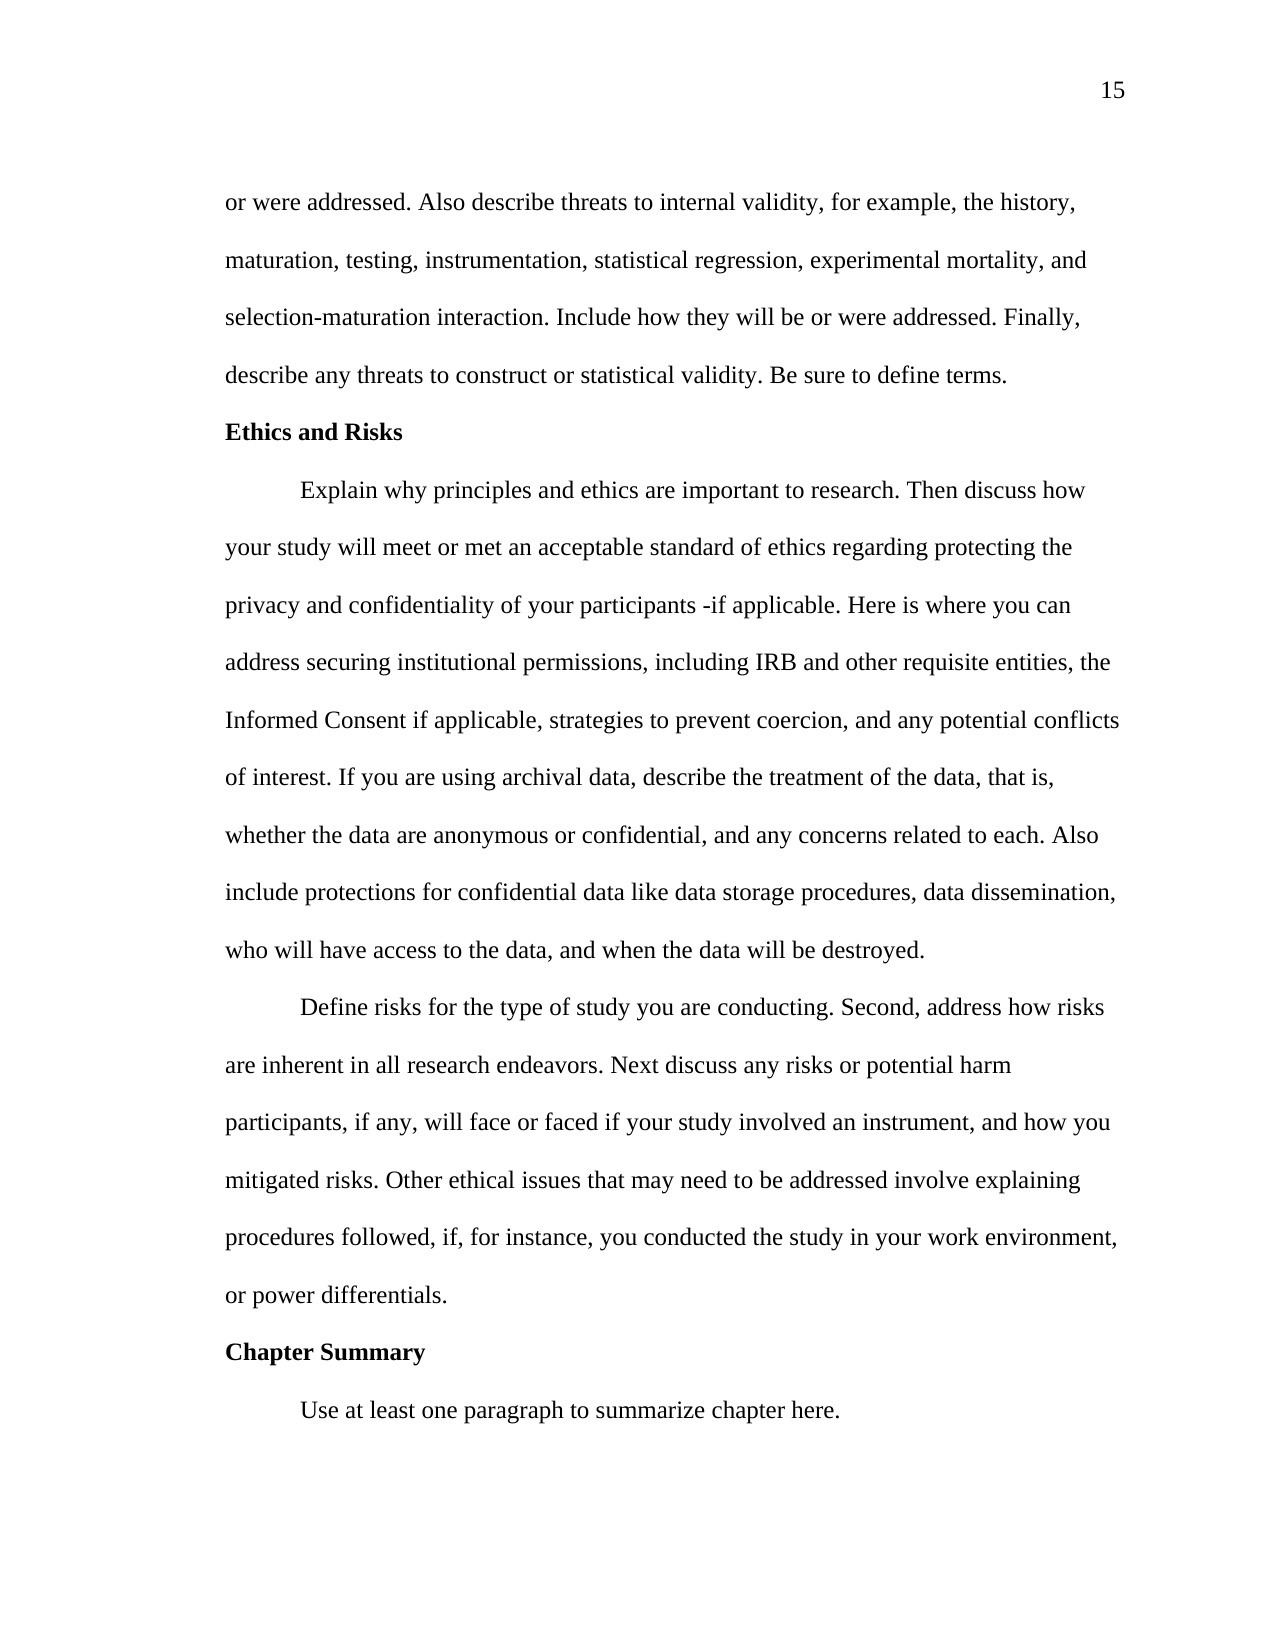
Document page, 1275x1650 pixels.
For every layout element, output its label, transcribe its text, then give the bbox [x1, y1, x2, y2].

text Explain why principles and ethics are important to research. Then discuss how your study will meet or met an acceptable standard of ethics regarding protecting the privacy and confidentiality of your participants -if applicable. Here is where you can address securing institutional permissions, including IRB and other requisite entities, the Informed Consent if applicable, strategies to prevent coercion, and any potential conflicts of interest. If you are using archival data, describe the treatment of the data, that is, whether the data are anonymous or confidential, and any concerns related to each. Also include protections for confidential data like data storage procedures, data dissemination, who will have access to the data, and when the data will be destroyed. [225, 475, 1125, 964]
text Define risks for the type of study you are conducting. Second, address how risks are inherent in all research endeavors. Next discuss any risks or potential harm participants, if any, will face or faced if your study involved an instrument, and how you mitigated risks. Other ethical issues that may need to be addressed involve explaining procedures followed, if, for instance, you conducted the study in your work environment, or power differentials. [225, 992, 1125, 1309]
subtitle Ethics and Risks [225, 417, 1125, 446]
subtitle Chapter Summary [225, 1337, 1125, 1366]
text Use at least one paragraph to summarize chapter here. [225, 1395, 1125, 1424]
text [225, 187, 1125, 389]
